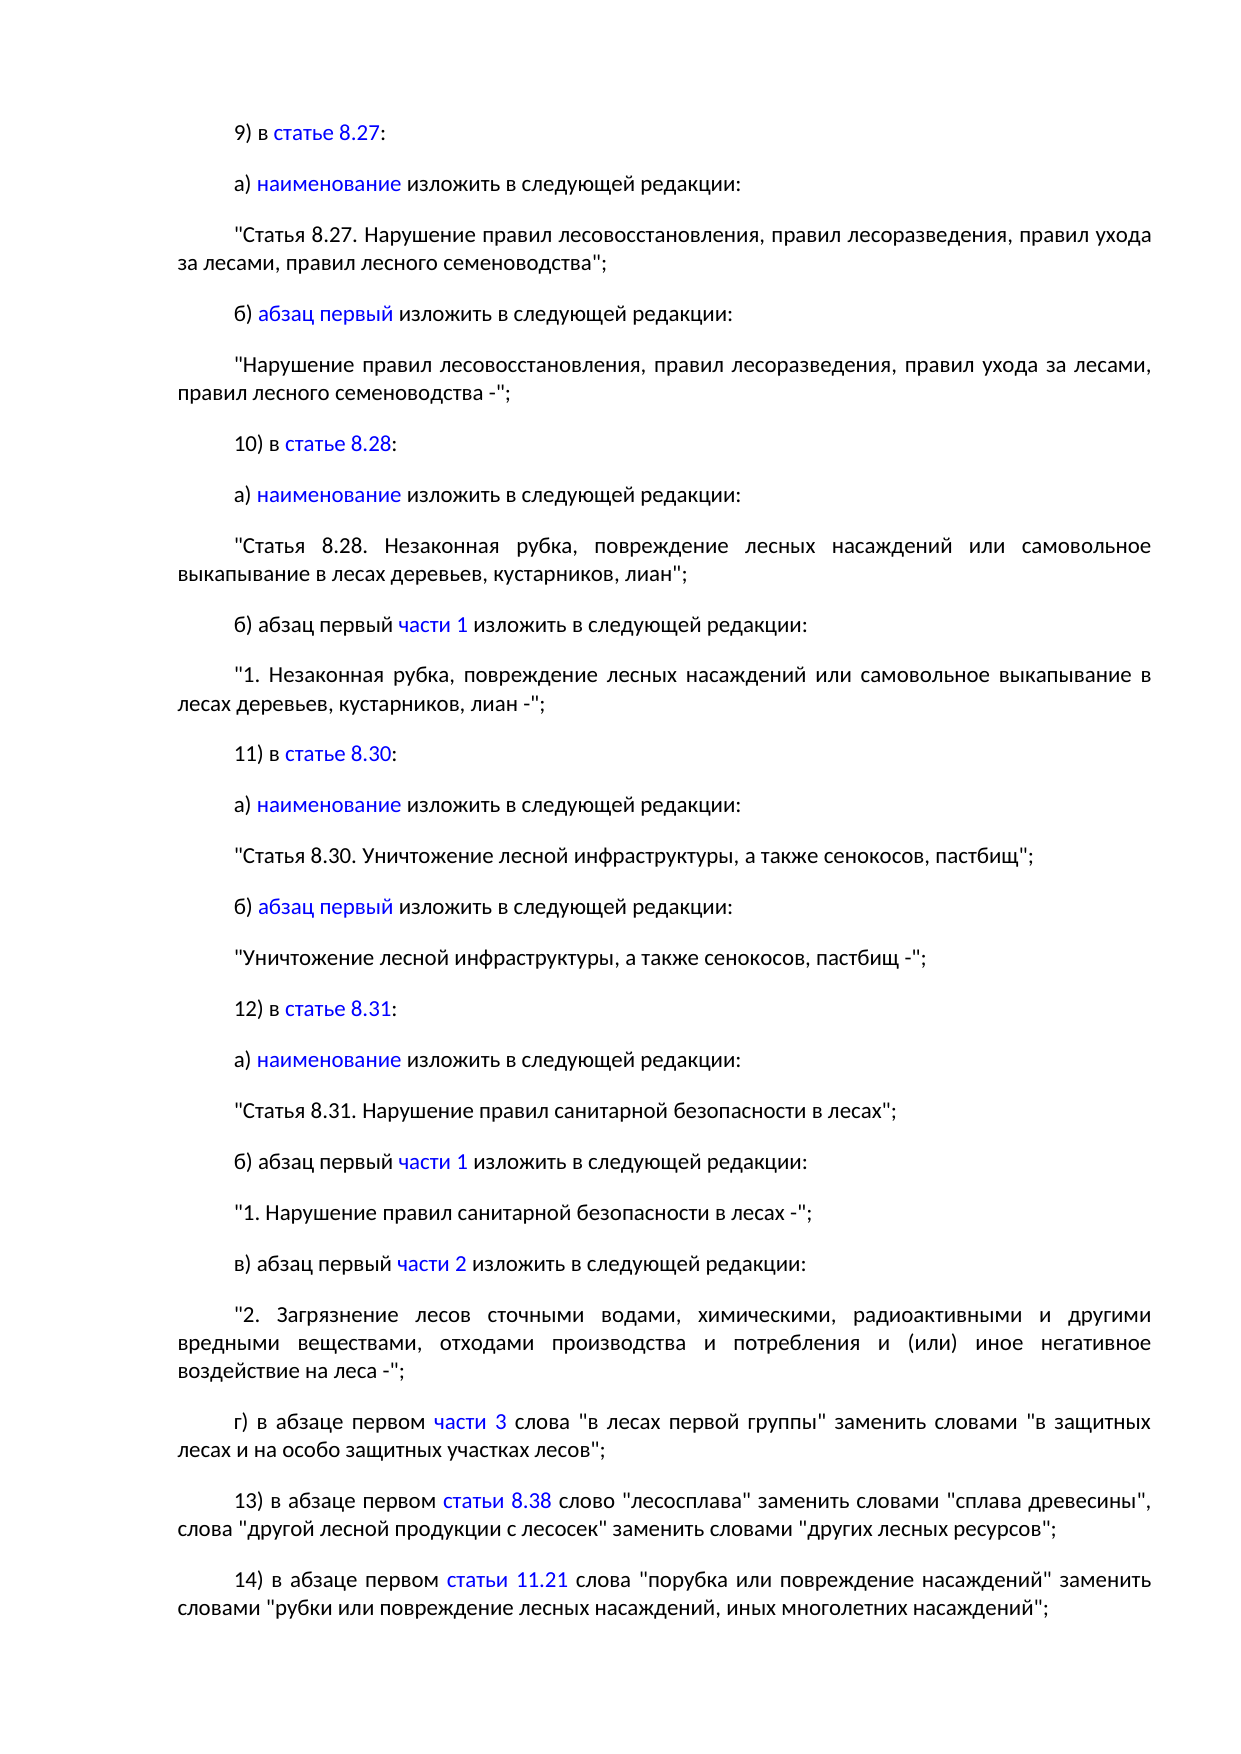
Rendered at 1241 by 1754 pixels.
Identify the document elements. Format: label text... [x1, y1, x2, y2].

text "Статья 8.31. Нарушение правил санитарной безопасности в лесах"; [177, 1096, 1152, 1124]
text 14) в абзаце первом статьи 11.21 слова "порубка или повреждение насаждений" заменить словами "рубки или повреждение лесных насаждений, иных многолетних насаждений"; [177, 1565, 1152, 1621]
text 12) в статье 8.31: [177, 994, 1152, 1022]
text 11) в статье 8.30: [177, 739, 1152, 768]
text "1. Нарушение правил санитарной безопасности в лесах -"; [177, 1198, 1152, 1226]
text "Статья 8.28. Незаконная рубка, повреждение лесных насаждений или самовольное выкапывание в лесах деревьев, кустарников, лиан"; [177, 531, 1152, 587]
text "Статья 8.30. Уничтожение лесной инфраструктуры, а также сенокосов, пастбищ"; [177, 841, 1152, 869]
text 13) в абзаце первом статьи 8.38 слово "лесосплава" заменить словами "сплава древесины", слова "другой лесной продукции с лесосек" заменить словами "других лесных ресурсов"; [177, 1486, 1152, 1542]
text б) абзац первый части 1 изложить в следующей редакции: [177, 1147, 1152, 1175]
text "Уничтожение лесной инфраструктуры, а также сенокосов, пастбищ -"; [177, 943, 1152, 971]
text "Нарушение правил лесовосстановления, правил лесоразведения, правил ухода за лесами, правил лесного семеноводства -"; [177, 350, 1152, 406]
text б) абзац первый изложить в следующей редакции: [177, 892, 1152, 920]
text "1. Незаконная рубка, повреждение лесных насаждений или самовольное выкапывание в лесах деревьев, кустарников, лиан -"; [177, 661, 1152, 717]
text 10) в статье 8.28: [177, 429, 1152, 457]
text "2. Загрязнение лесов сточными водами, химическими, радиоактивными и другими вредными веществами, отходами производства и потребления и (или) иное негативное воздействие на леса -"; [177, 1300, 1152, 1384]
text г) в абзаце первом части 3 слова "в лесах первой группы" заменить словами "в защитных лесах и на особо защитных участках лесов"; [177, 1407, 1152, 1463]
text "Статья 8.27. Нарушение правил лесовосстановления, правил лесоразведения, правил ухода за лесами, правил лесного семеноводства"; [177, 220, 1152, 276]
text а) наименование изложить в следующей редакции: [177, 791, 1152, 818]
text а) наименование изложить в следующей редакции: [177, 1045, 1152, 1073]
text а) наименование изложить в следующей редакции: [177, 169, 1152, 197]
text 9) в статье 8.27: [177, 118, 1152, 146]
text а) наименование изложить в следующей редакции: [177, 480, 1152, 508]
text б) абзац первый части 1 изложить в следующей редакции: [177, 610, 1152, 638]
text в) абзац первый части 2 изложить в следующей редакции: [177, 1249, 1152, 1277]
text б) абзац первый изложить в следующей редакции: [177, 299, 1152, 327]
